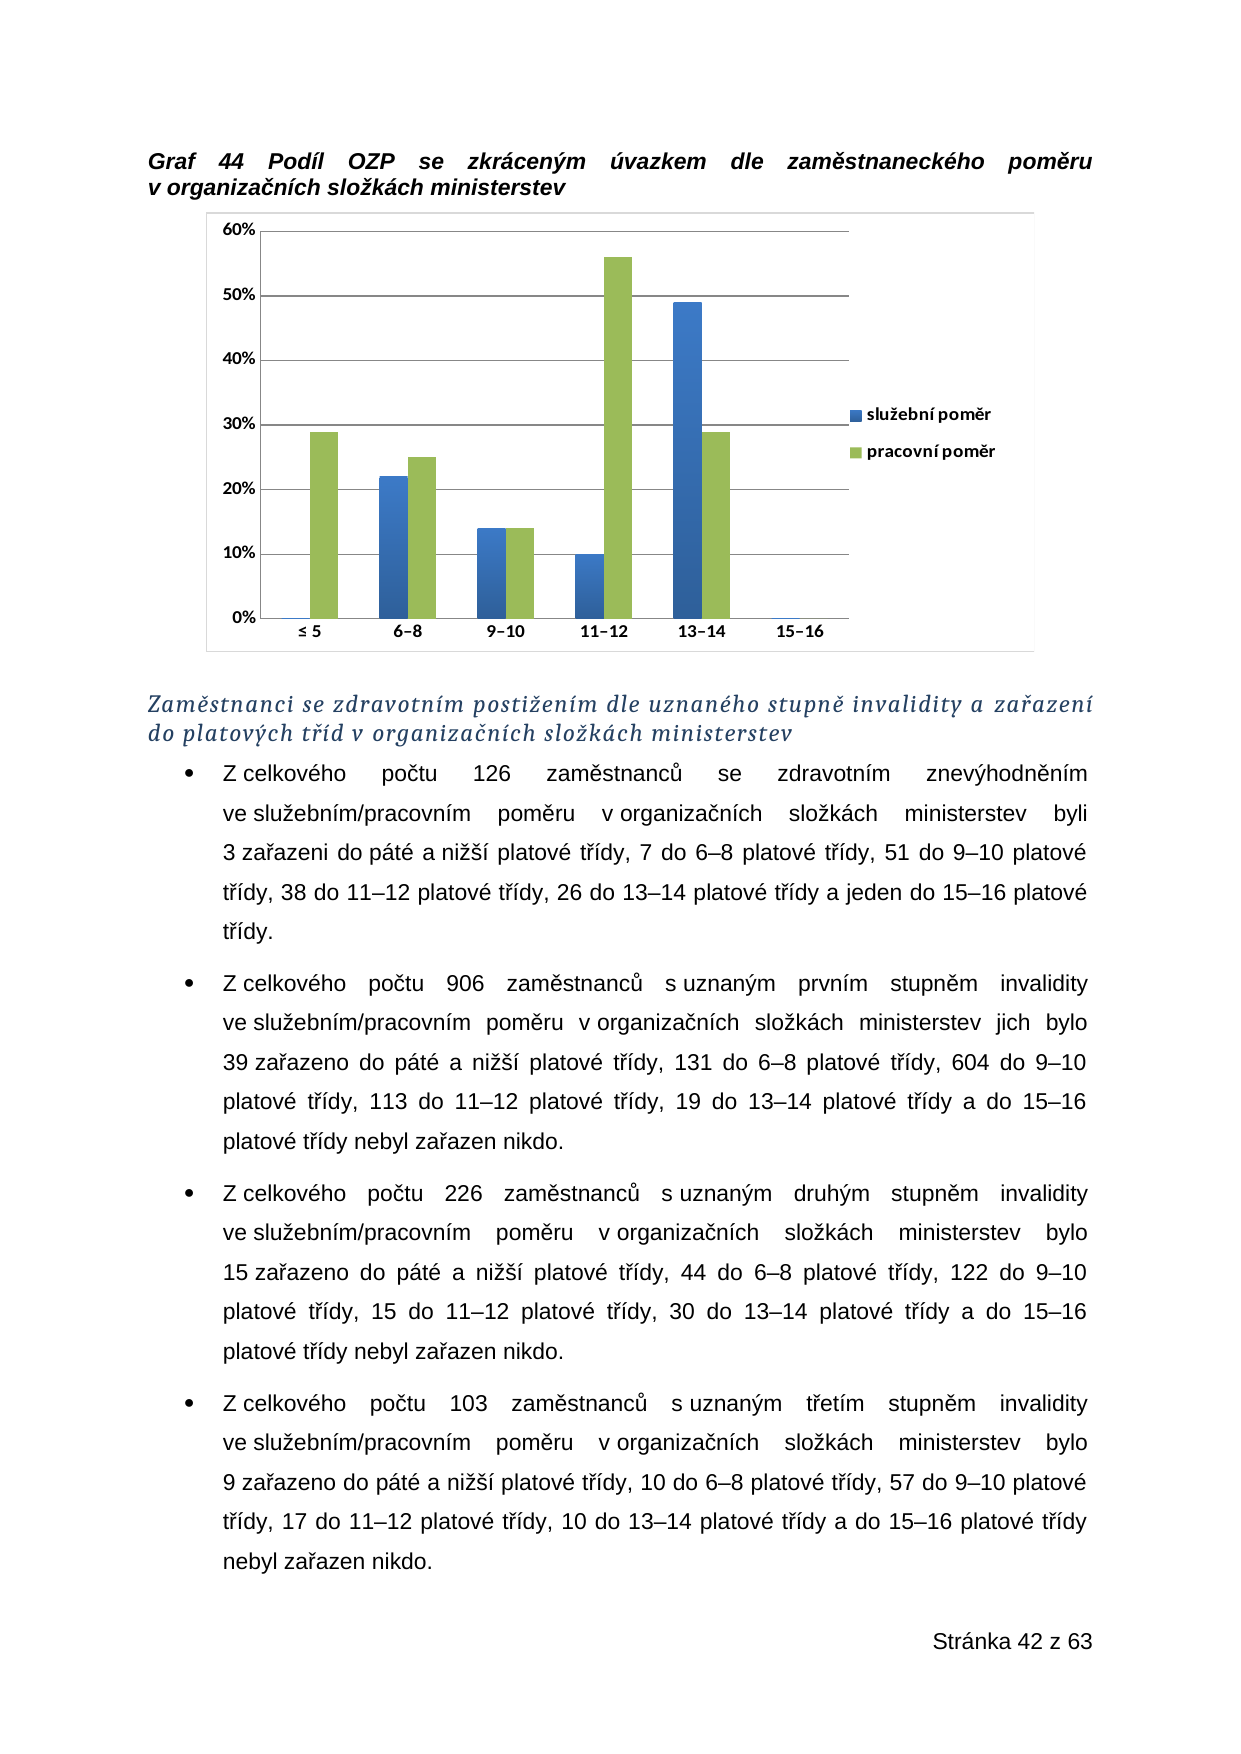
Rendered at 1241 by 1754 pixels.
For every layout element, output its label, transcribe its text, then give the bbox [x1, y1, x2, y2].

subtitle Zaměstnanci se zdravotním postižením dle uznaného stupně invalidity a zařazení do platových tříd v organizačních složkách ministerstev [148, 690, 1093, 747]
list Z celkového počtu 126 zaměstnanců se zdravotním znevýhodněním ve služebním/pracovním poměru v organizačních složkách ministerstev byli 3 zařazeni do páté a nižší platové třídy, 7 do 6–8 platové třídy, 51 do 9–10 platové třídy, 38 do 11–12 platové třídy, 26 do 13–14 platové třídy a jeden do 15–16 platové třídy. [185, 760, 1088, 944]
text Graf 44 Podíl OZP se zkráceným úvazkem dle zaměstnaneckého poměru v organizačních složkách ministerstev [148, 148, 1093, 200]
list Z celkového počtu 103 zaměstnanců s uznaným třetím stupněm invalidity ve služebním/pracovním poměru v organizačních složkách ministerstev bylo 9 zařazeno do páté a nižší platové třídy, 10 do 6–8 platové třídy, 57 do 9–10 platové třídy, 17 do 11–12 platové třídy, 10 do 13–14 platové třídy a do 15–16 platové třídy nebyl zařazen nikdo. [185, 1390, 1088, 1574]
list Z celkového počtu 226 zaměstnanců s uznaným druhým stupněm invalidity ve služebním/pracovním poměru v organizačních složkách ministerstev bylo 15 zařazeno do páté a nižší platové třídy, 44 do 6–8 platové třídy, 122 do 9–10 platové třídy, 15 do 11–12 platové třídy, 30 do 13–14 platové třídy a do 15–16 platové třídy nebyl zařazen nikdo. [185, 1180, 1088, 1364]
list Z celkového počtu 906 zaměstnanců s uznaným prvním stupněm invalidity ve služebním/pracovním poměru v organizačních složkách ministerstev jich bylo 39 zařazeno do páté a nižší platové třídy, 131 do 6–8 platové třídy, 604 do 9–10 platové třídy, 113 do 11–12 platové třídy, 19 do 13–14 platové třídy a do 15–16 platové třídy nebyl zařazen nikdo. [185, 970, 1088, 1154]
